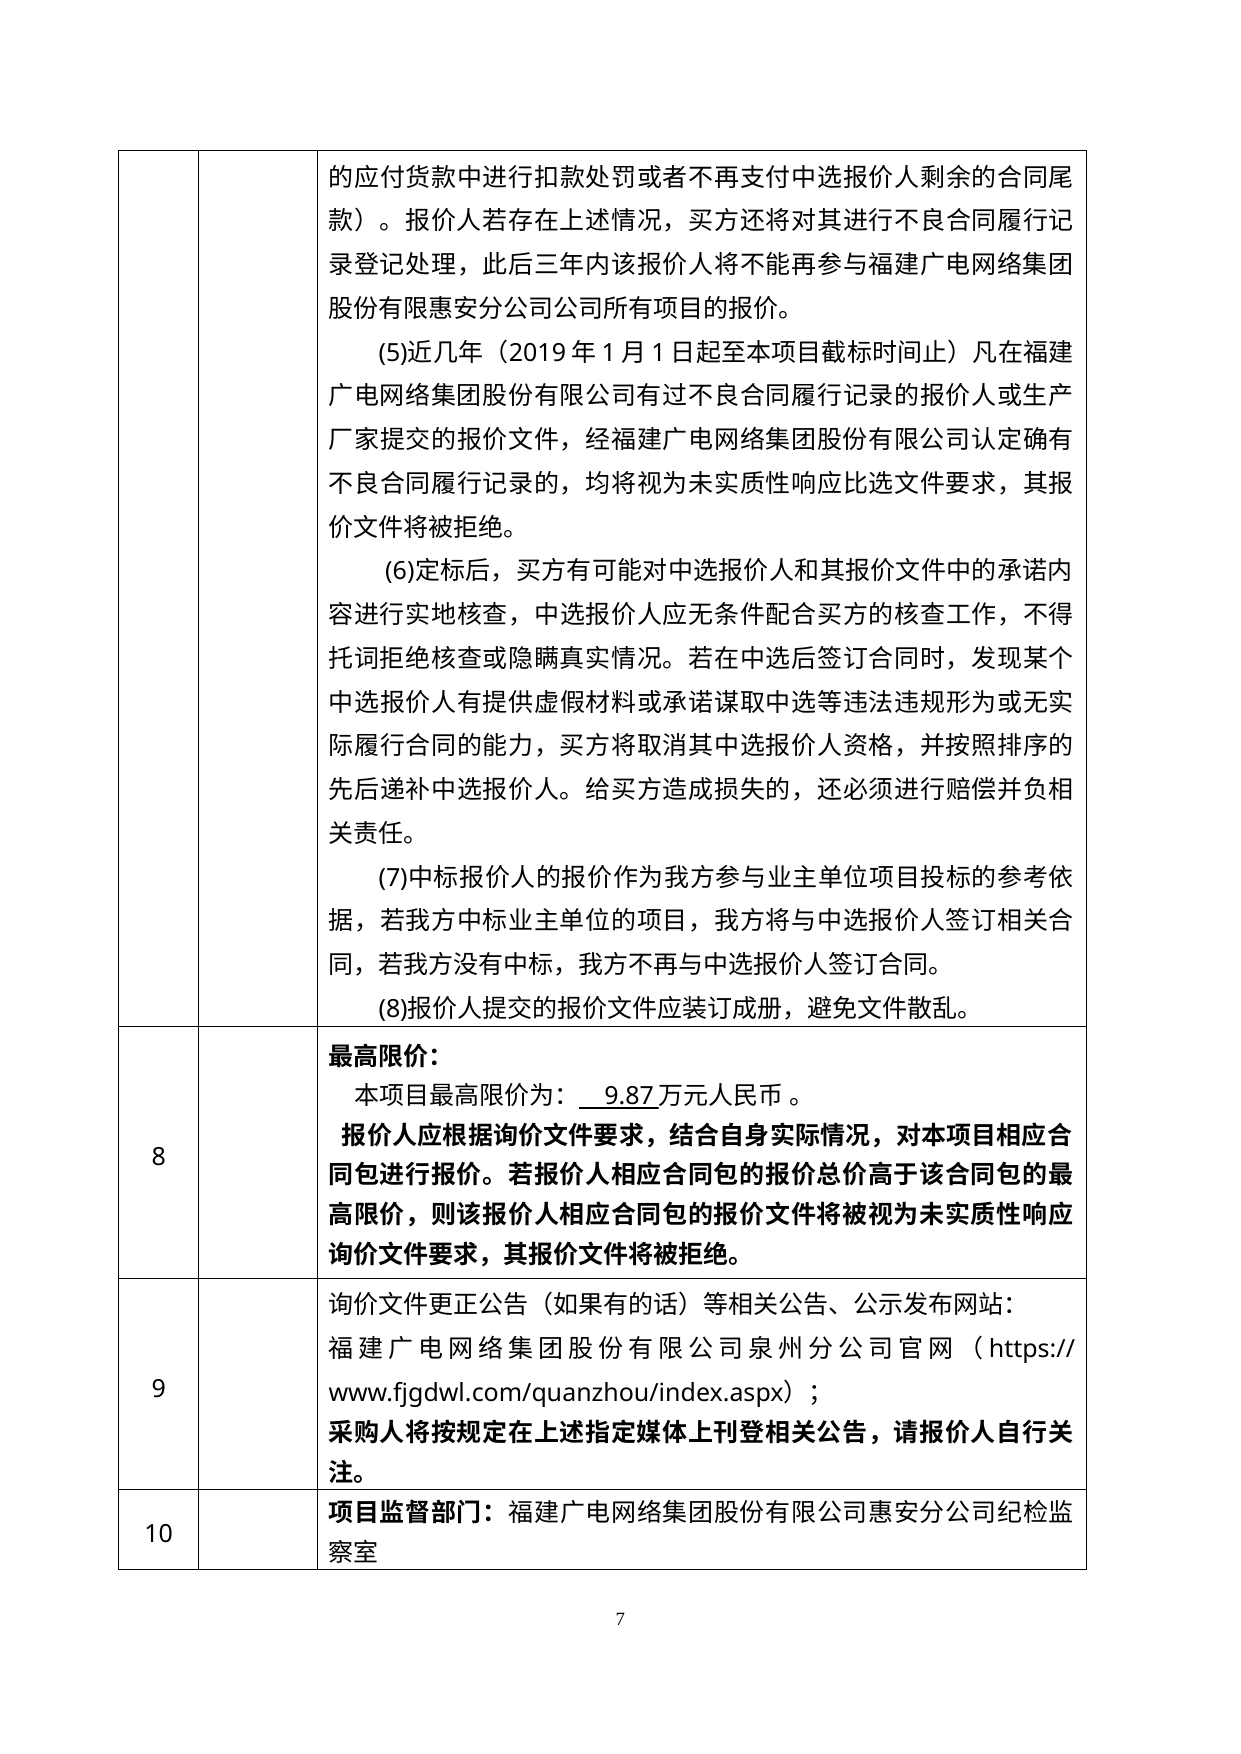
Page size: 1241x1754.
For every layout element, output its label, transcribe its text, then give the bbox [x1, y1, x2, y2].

table_cell 8 [119, 1027, 198, 1278]
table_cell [318, 151, 1086, 1026]
table_cell 询价文件更正公告（如果有的话）等相关公告、公示发布网站： 福建广电网络集团股份有限公司泉州分公司官网（https://www.fjgdwl.com/quanzhou/index.aspx）； 采购人将按规定在上述指定媒体上刊登相关公告，请报价人自行关注。 [318, 1279, 1086, 1489]
table_cell [199, 1279, 317, 1489]
table_cell [199, 1490, 317, 1569]
table_cell 最高限价： 本项目最高限价为： 9.87万元人民币 。 报价人应根据询价文件要求，结合自身实际情况，对本项目相应合同包进行报价。若报价人相应合同包的报价总价高于该合同包的最高限价，则该报价人相应合同包的报价文件将被视为未实质性响应询价文件要求，其报价文件将被拒绝。 [318, 1027, 1086, 1278]
table_cell [199, 151, 317, 1026]
table_cell 10 [119, 1490, 198, 1569]
table_cell [199, 1027, 317, 1278]
table_cell 项目监督部门：福建广电网络集团股份有限公司惠安分公司纪检监察室 [318, 1490, 1086, 1569]
table_cell 9 [119, 1279, 198, 1489]
table_cell 7 [119, 151, 198, 1026]
